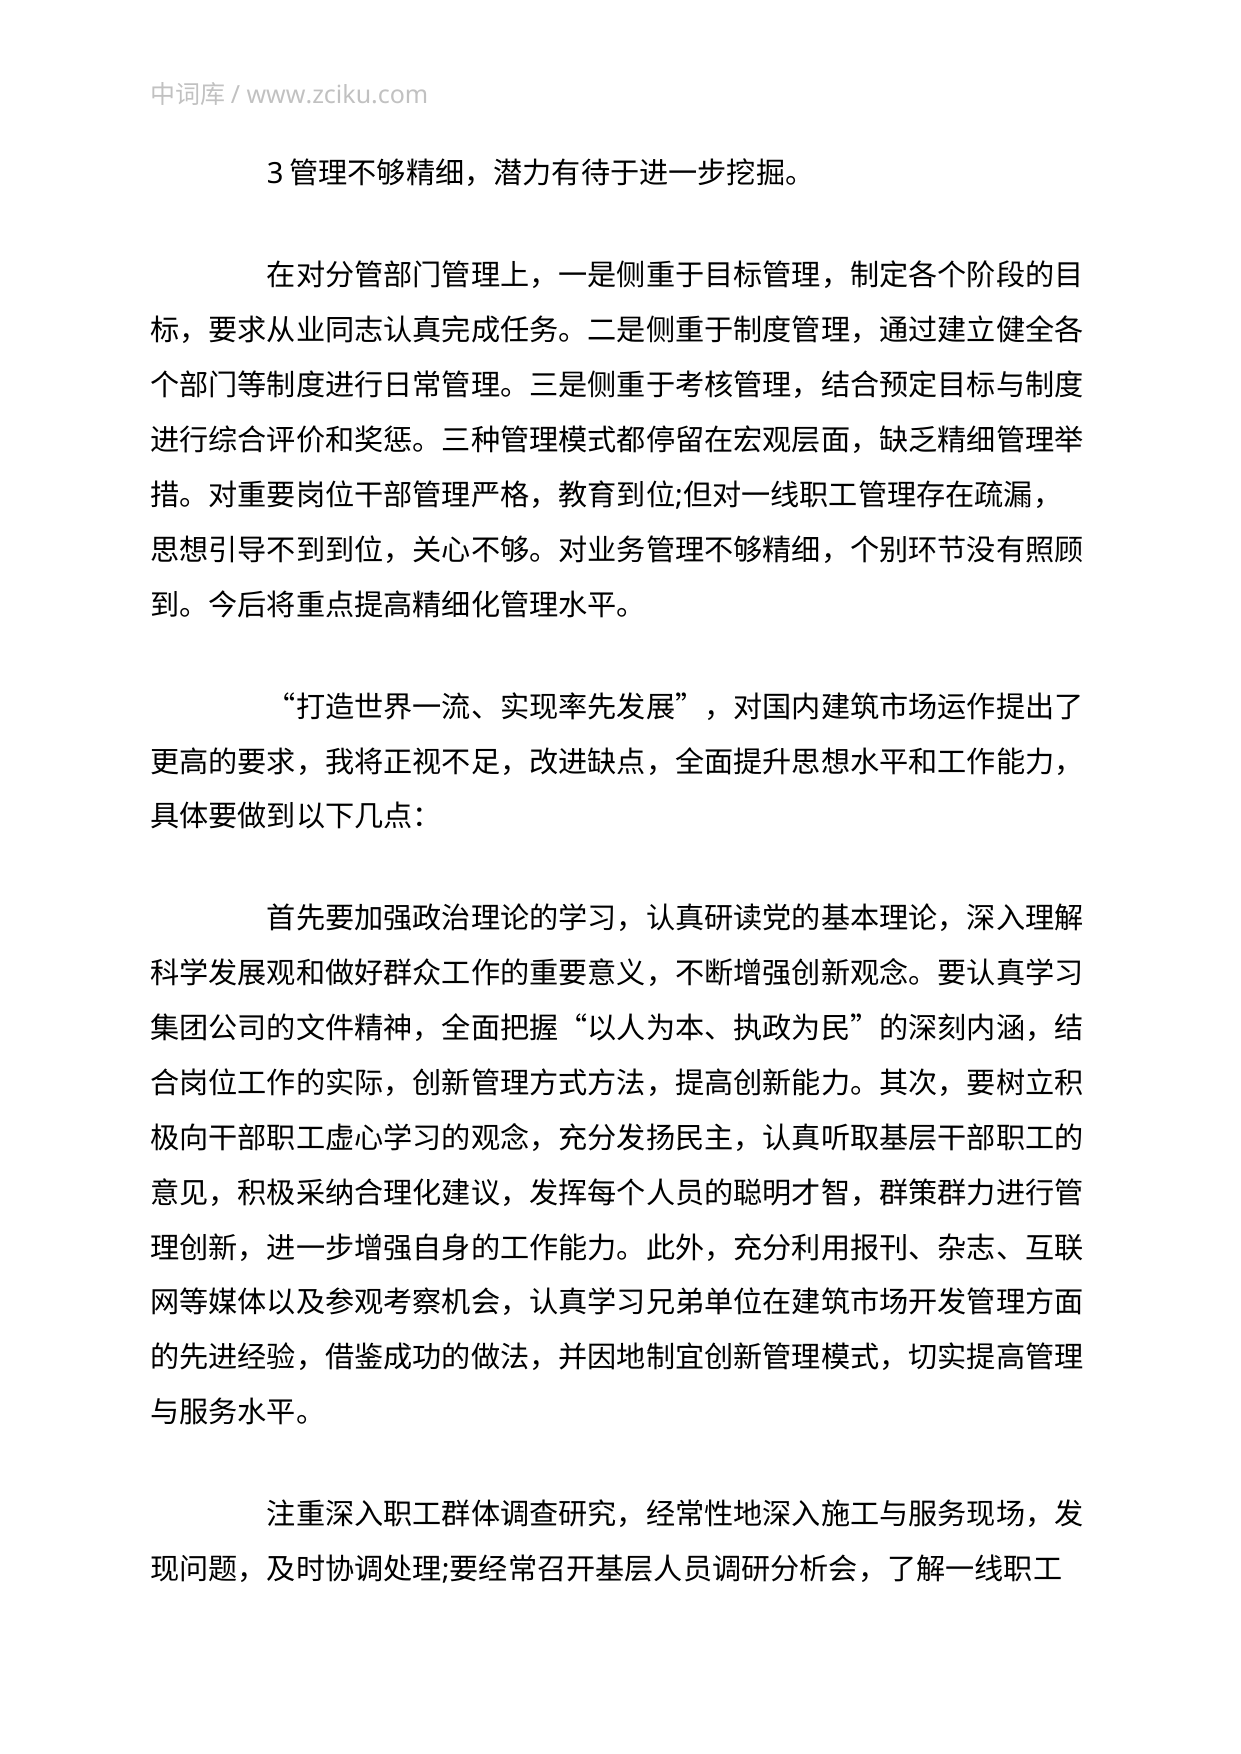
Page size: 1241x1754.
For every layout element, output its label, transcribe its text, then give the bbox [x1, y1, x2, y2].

text 在对分管部门管理上，一是侧重于目标管理，制定各个阶段的目标，要求从业同志认真完成任务。二是侧重于制度管理，通过建立健全各个部门等制度进行日常管理。三是侧重于考核管理，结合预定目标与制度进行综合评价和奖惩。三种管理模式都停留在宏观层面，缺乏精细管理举措。对重要岗位干部管理严格，教育到位;但对一线职工管理存在疏漏，思想引导不到到位，关心不够。对业务管理不够精细，个别环节没有照顾到。今后将重点提高精细化管理水平。 [150, 252, 1090, 624]
text “打造世界一流、实现率先发展”，对国内建筑市场运作提出了更高的要求，我将正视不足，改进缺点，全面提升思想水平和工作能力，具体要做到以下几点： [150, 683, 1090, 835]
text 首先要加强政治理论的学习，认真研读党的基本理论，深入理解科学发展观和做好群众工作的重要意义，不断增强创新观念。要认真学习集团公司的文件精神，全面把握“以人为本、执政为民”的深刻内涵，结合岗位工作的实际，创新管理方式方法，提高创新能力。其次，要树立积极向干部职工虚心学习的观念，充分发扬民主，认真听取基层干部职工的意见，积极采纳合理化建议，发挥每个人员的聪明才智，群策群力进行管理创新，进一步增强自身的工作能力。此外，充分利用报刊、杂志、互联网等媒体以及参观考察机会，认真学习兄弟单位在建筑市场开发管理方面的先进经验，借鉴成功的做法，并因地制宜创新管理模式，切实提高管理与服务水平。 [150, 895, 1090, 1431]
text 3管理不够精细，潜力有待于进一步挖掘。 [150, 150, 1090, 192]
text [150, 1491, 1090, 1588]
